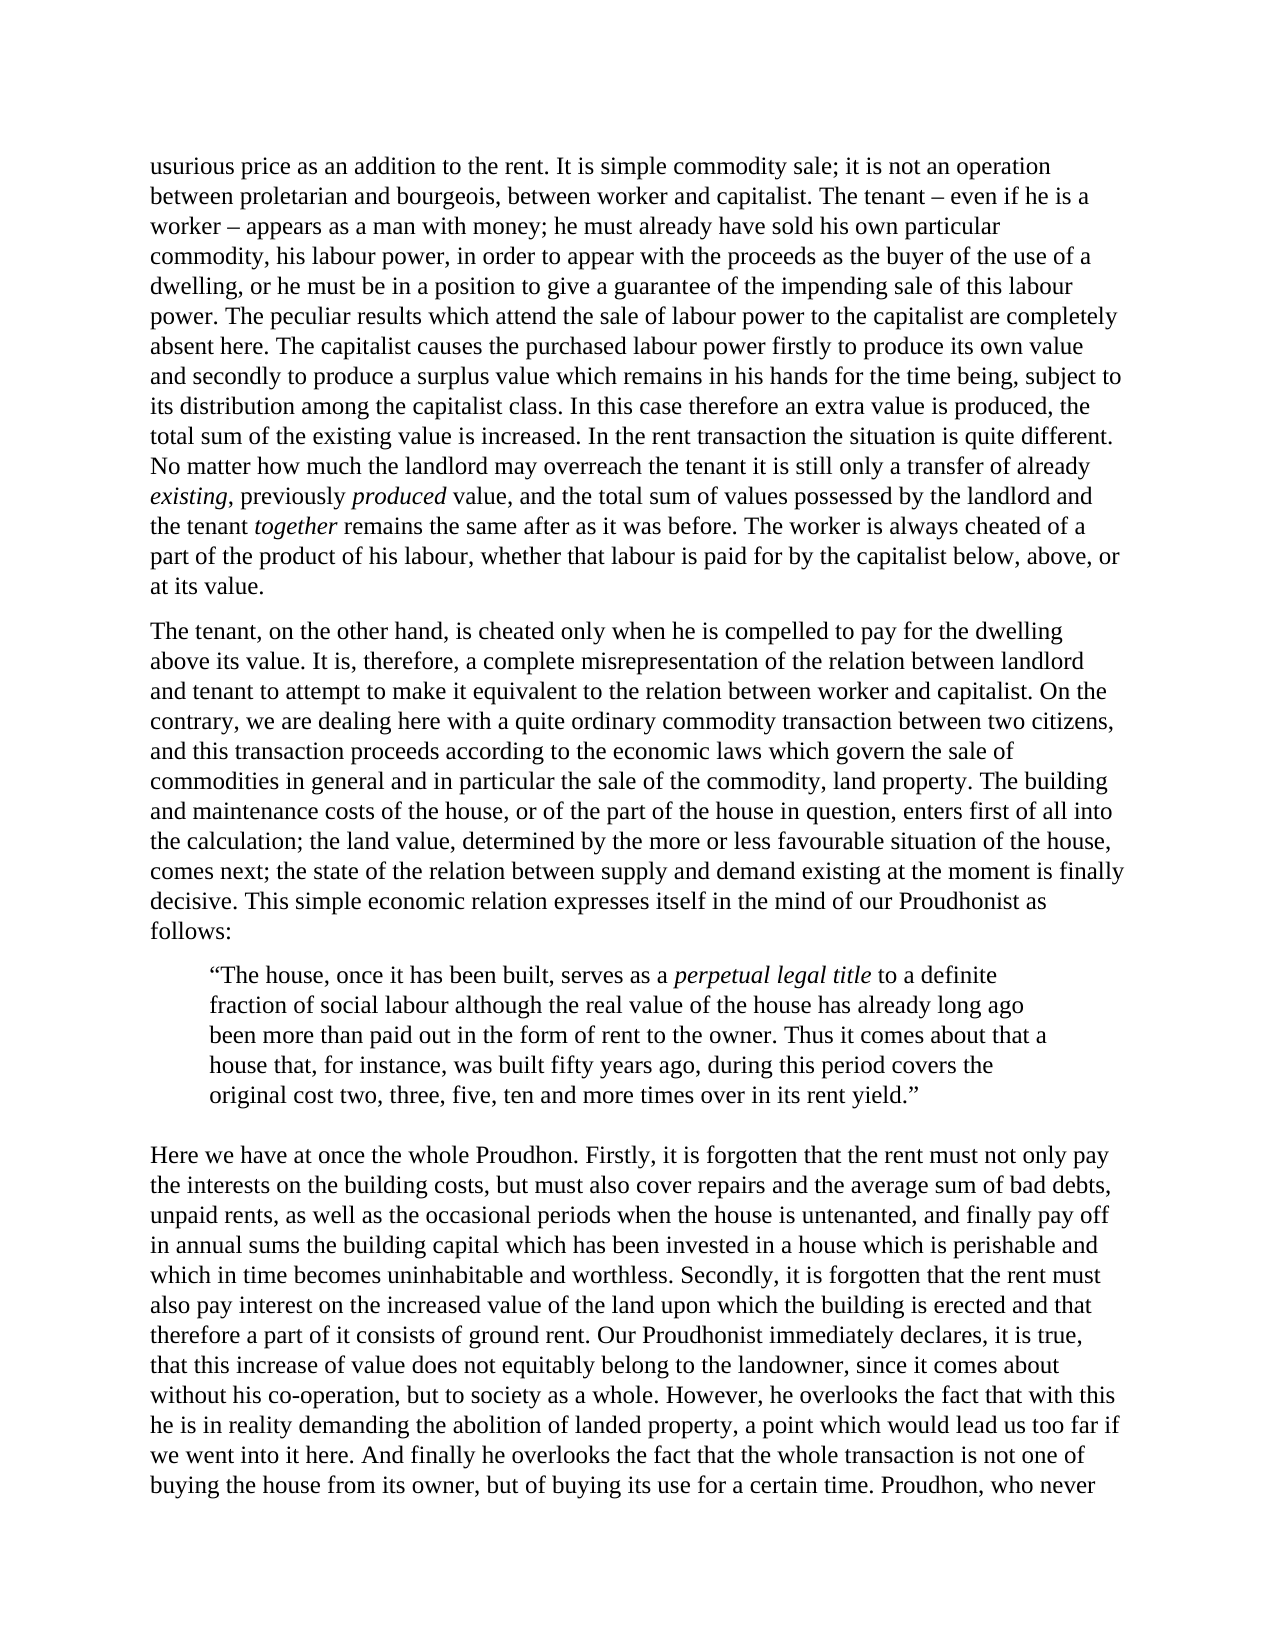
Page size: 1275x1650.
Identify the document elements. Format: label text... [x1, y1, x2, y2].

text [150, 1139, 1125, 1499]
text “The house, once it has been built, serves as a perpetual legal title to a definite fraction of social labour although the real value of the house has already long ago been more than paid out in the form of rent to the owner. Thus it comes about that a house that, for instance, was built fifty years ago, during this period covers the original cost two, three, five, ten and more times over in its rent yield.” [209, 959, 1066, 1109]
text The tenant, on the other hand, is cheated only when he is compelled to pay for the dwelling above its value. It is, therefore, a complete misrepresentation of the relation between landlord and tenant to attempt to make it equivalent to the relation between worker and capitalist. On the contrary, we are dealing here with a quite ordinary commodity transaction between two citizens, and this transaction proceeds according to the economic laws which govern the sale of commodities in general and in particular the sale of the commodity, land property. The building and maintenance costs of the house, or of the part of the house in question, enters first of all into the calculation; the land value, determined by the more or less favourable situation of the house, comes next; the state of the relation between supply and demand existing at the moment is finally decisive. This simple economic relation expresses itself in the mind of our Proudhonist as follows: [150, 614, 1125, 944]
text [150, 150, 1125, 600]
